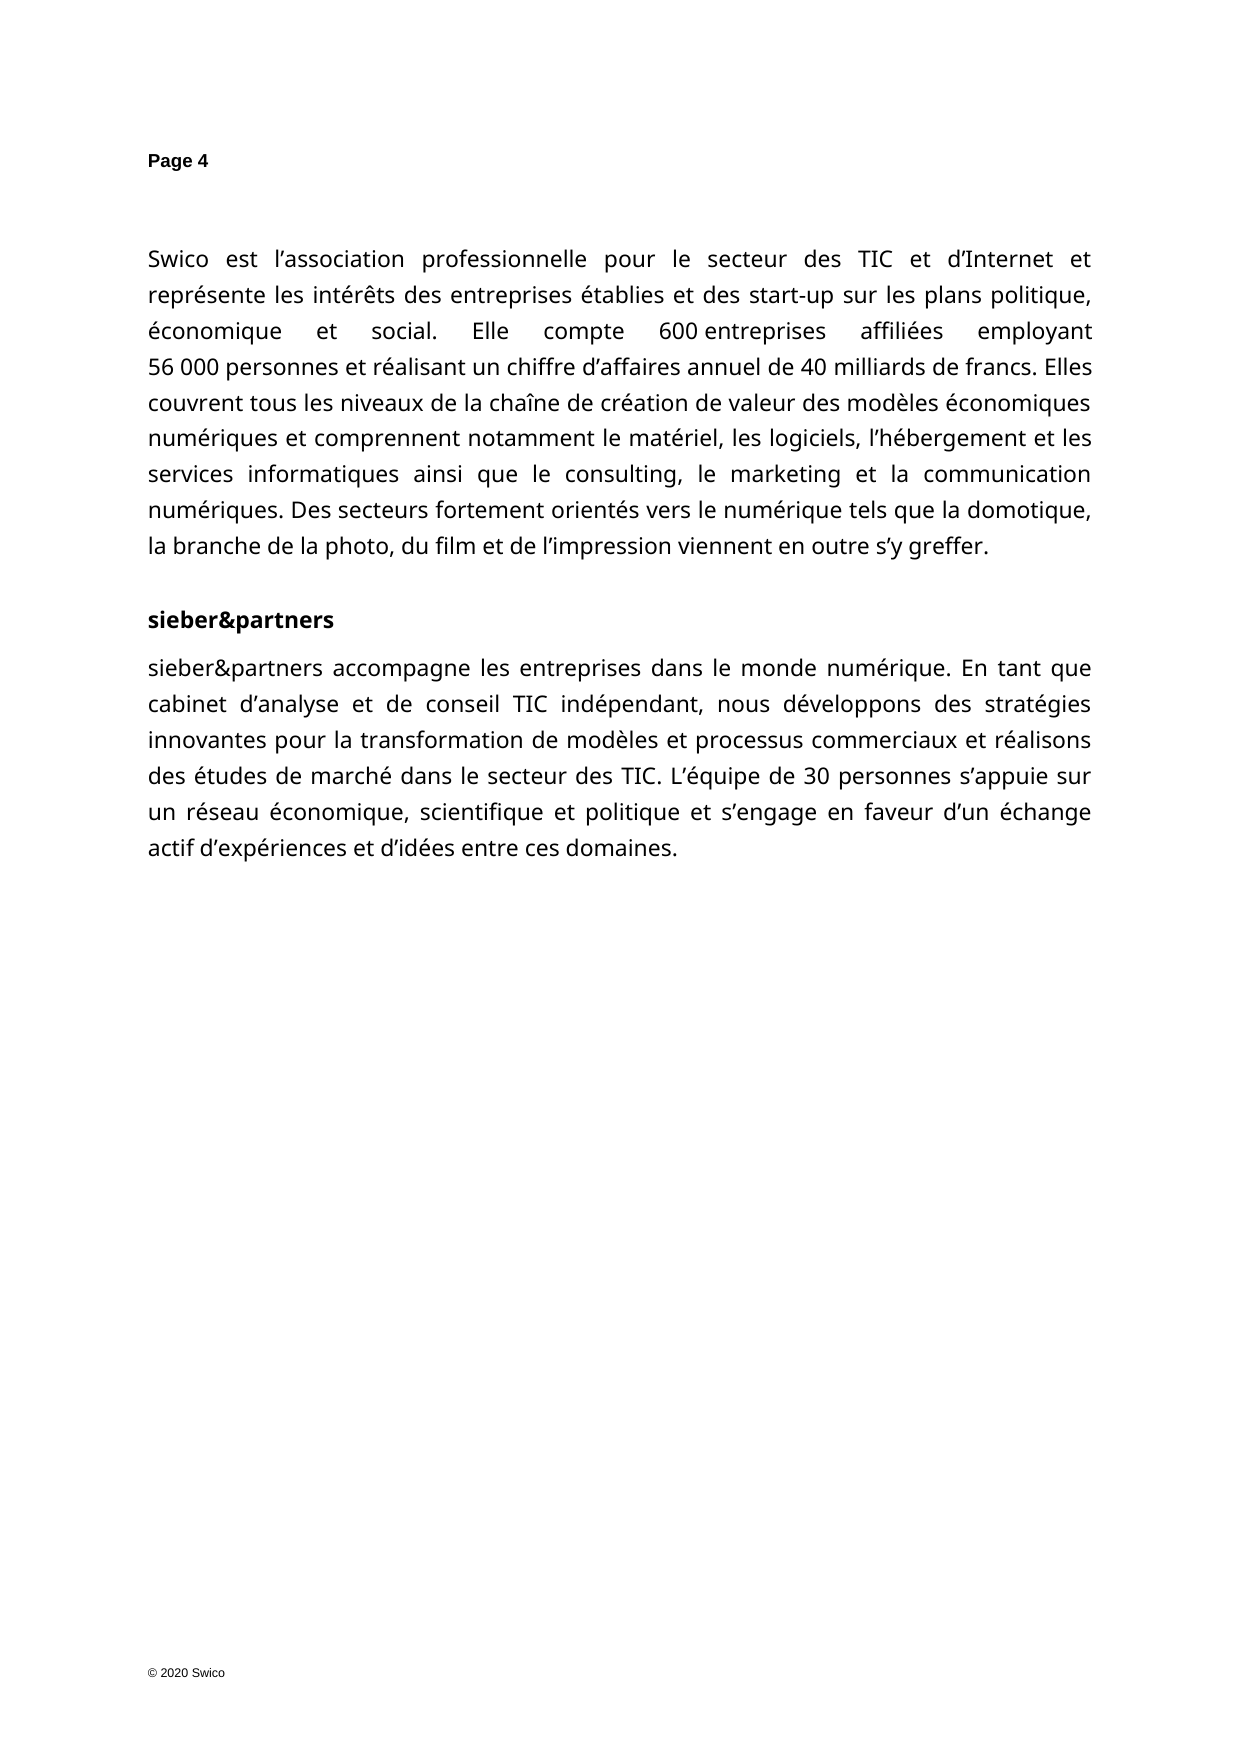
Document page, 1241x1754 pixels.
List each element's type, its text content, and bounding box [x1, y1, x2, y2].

text sieber&partners [148, 604, 1092, 635]
text Swico est l’association professionnelle pour le secteur des TIC et d’Internet et représente les intérêts des entreprises établies et des start-up sur les plans politique, économique et social. Elle compte 600 entreprises affiliées employant 56 000 personnes et réalisant un chiffre d’affaires annuel de 40 milliards de francs. Elles couvrent tous les niveaux de la chaîne de création de valeur des modèles économiques numériques et comprennent notamment le matériel, les logiciels, l’hébergement et les services informatiques ainsi que le consulting, le marketing et la communication numériques. Des secteurs fortement orientés vers le numérique tels que la domotique, la branche de la photo, du film et de l’impression viennent en outre s’y greffer. [148, 243, 1092, 561]
text sieber&partners accompagne les entreprises dans le monde numérique. En tant que cabinet d’analyse et de conseil TIC indépendant, nous développons des stratégies innovantes pour la transformation de modèles et processus commerciaux et réalisons des études de marché dans le secteur des TIC. L’équipe de 30 personnes s’appuie sur un réseau économique, scientifique et politique et s’engage en faveur d’un échange actif d’expériences et d’idées entre ces domaines. [148, 652, 1092, 863]
